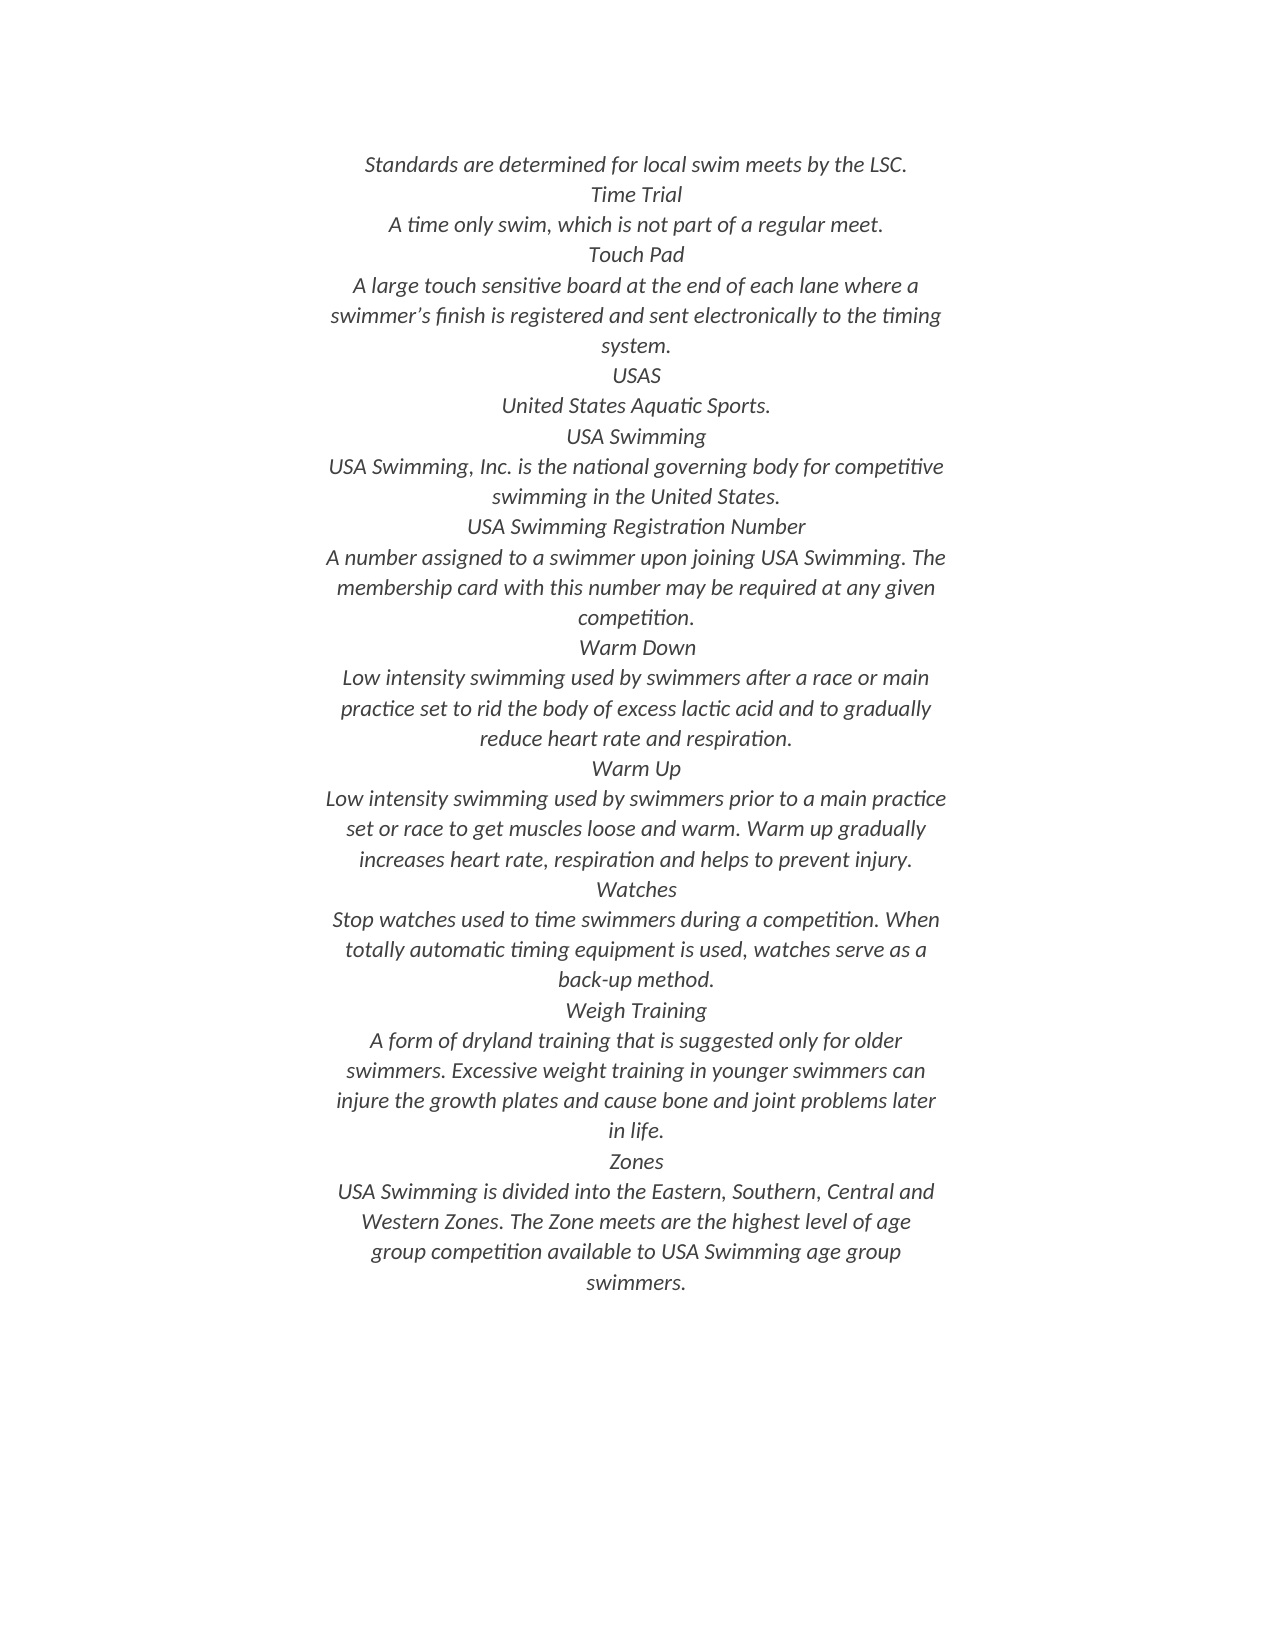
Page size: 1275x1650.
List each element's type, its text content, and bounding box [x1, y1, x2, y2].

text Standards are determined for local swim meets by the LSC. [240, 150, 1035, 178]
text swimmers. [240, 1268, 1035, 1296]
text Low intensity swimming used by swimmers after a race or main [240, 663, 1035, 692]
text USA Swimming [240, 422, 1035, 450]
text A form of dryland training that is suggested only for older [240, 1026, 1035, 1054]
text Time Trial [240, 180, 1035, 208]
text group competition available to USA Swimming age group [240, 1237, 1035, 1266]
text A number assigned to a swimmer upon joining USA Swimming. The [240, 543, 1035, 571]
text Touch Pad [240, 241, 1035, 269]
text Warm Up [240, 754, 1035, 782]
text system. [240, 331, 1035, 359]
text Low intensity swimming used by swimmers prior to a main practice [240, 784, 1035, 812]
text USA Swimming, Inc. is the national governing body for competitive [240, 452, 1035, 480]
text practice set to rid the body of excess lactic acid and to gradually [240, 694, 1035, 722]
text competition. [240, 603, 1035, 631]
text USA Swimming is divided into the Eastern, Southern, Central and [240, 1177, 1035, 1205]
text increases heart rate, respiration and helps to prevent injury. [240, 845, 1035, 873]
text United States Aquatic Sports. [240, 392, 1035, 420]
text Watches [240, 875, 1035, 903]
text set or race to get muscles loose and warm. Warm up gradually [240, 814, 1035, 843]
text totally automatic timing equipment is used, watches serve as a [240, 935, 1035, 963]
text swimmers. Excessive weight training in younger swimmers can [240, 1056, 1035, 1084]
text reduce heart rate and respiration. [240, 724, 1035, 752]
text A large touch sensitive board at the end of each lane where a [240, 271, 1035, 299]
text Warm Down [240, 633, 1035, 661]
text swimming in the United States. [240, 482, 1035, 510]
text Weigh Training [240, 996, 1035, 1024]
text A time only swim, which is not part of a regular meet. [240, 210, 1035, 238]
text Stop watches used to time swimmers during a competition. When [240, 905, 1035, 933]
text Western Zones. The Zone meets are the highest level of age [240, 1207, 1035, 1235]
text in life. [240, 1117, 1035, 1145]
text USA Swimming Registration Number [240, 512, 1035, 541]
text USAS [240, 361, 1035, 389]
text back-up method. [240, 966, 1035, 994]
text injure the growth plates and cause bone and joint problems later [240, 1086, 1035, 1114]
text membership card with this number may be required at any given [240, 573, 1035, 601]
text Zones [240, 1147, 1035, 1175]
text swimmer’s finish is registered and sent electronically to the timing [240, 301, 1035, 329]
